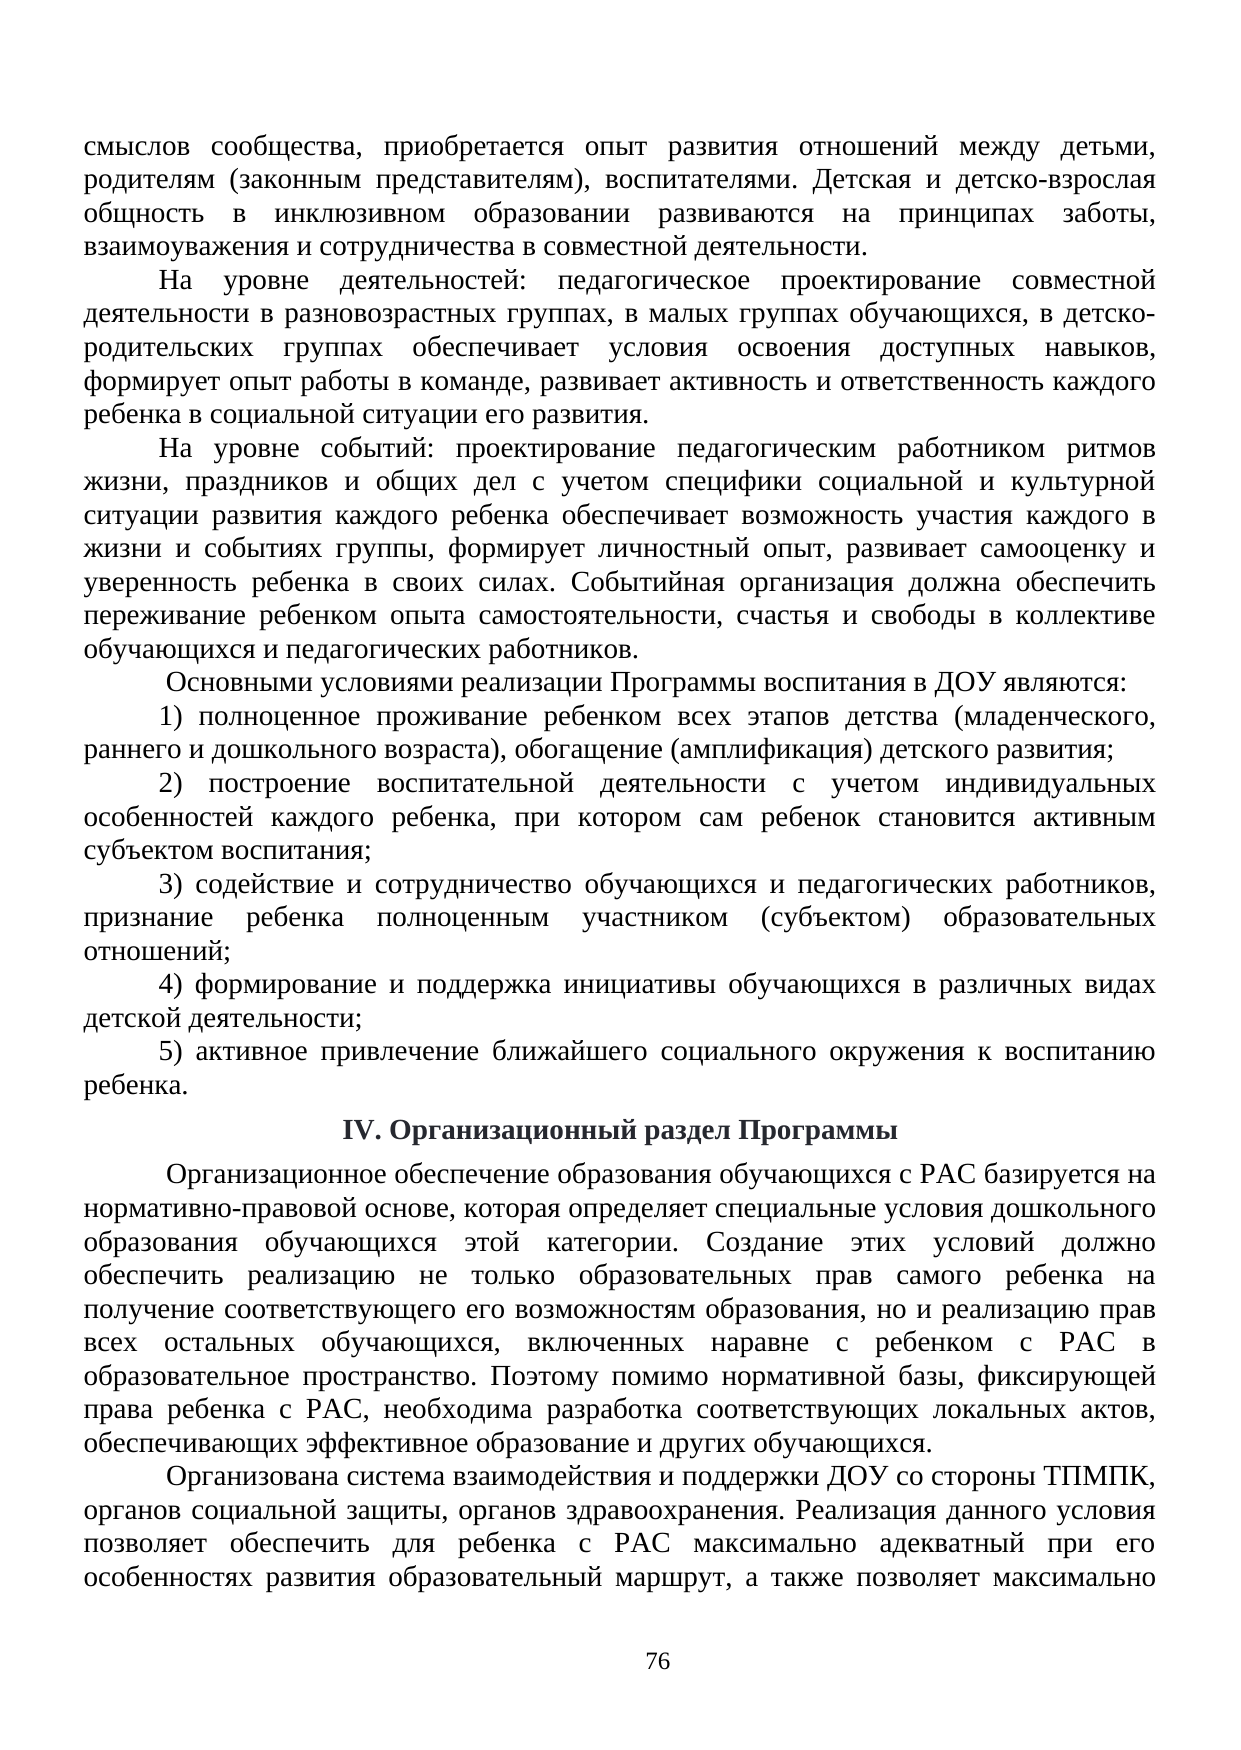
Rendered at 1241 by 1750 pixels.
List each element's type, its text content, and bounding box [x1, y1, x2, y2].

text Основными условиями реализации Программы воспитания в ДОУ являются: [83, 664, 1157, 698]
text 4) формирование и поддержка инициативы обучающихся в различных видах детской деятельности; [83, 966, 1157, 1033]
text Организационное обеспечение образования обучающихся с РАС базируется на нормативно-правовой основе, которая определяет специальные условия дошкольного образования обучающихся этой категории. Создание этих условий должно обеспечить реализацию не только образовательных прав самого ребенка на получение соответствующего его возможностям образования, но и реализацию прав всех остальных обучающихся, включенных наравне с ребенком с РАС в образовательное пространство. Поэтому помимо нормативной базы, фиксирующей права ребенка с РАС, необходима разработка соответствующих локальных актов, обеспечивающих эффективное образование и других обучающихся. [83, 1157, 1157, 1458]
text 5) активное привлечение ближайшего социального окружения к воспитанию ребенка. [83, 1033, 1157, 1101]
subtitle IV. Организационный раздел Программы [83, 1112, 1157, 1145]
text На уровне деятельностей: педагогическое проектирование совместной деятельности в разновозрастных группах, в малых группах обучающихся, в детско-родительских группах обеспечивает условия освоения доступных навыков, формирует опыт работы в команде, развивает активность и ответственность каждого ребенка в социальной ситуации его развития. [83, 262, 1157, 430]
text На уровне событий: проектирование педагогическим работником ритмов жизни, праздников и общих дел с учетом специфики социальной и культурной ситуации развития каждого ребенка обеспечивает возможность участия каждого в жизни и событиях группы, формирует личностный опыт, развивает самооценку и уверенность ребенка в своих силах. Событийная организация должна обеспечить переживание ребенком опыта самостоятельности, счастья и свободы в коллективе обучающихся и педагогических работников. [83, 430, 1157, 664]
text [83, 128, 1157, 262]
text 2) построение воспитательной деятельности с учетом индивидуальных особенностей каждого ребенка, при котором сам ребенок становится активным субъектом воспитания; [83, 765, 1157, 866]
text 3) содействие и сотрудничество обучающихся и педагогических работников, признание ребенка полноценным участником (субъектом) образовательных отношений; [83, 866, 1157, 966]
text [83, 1458, 1157, 1593]
text 1) полноценное проживание ребенком всех этапов детства (младенческого, раннего и дошкольного возраста), обогащение (амплификация) детского развития; [83, 698, 1157, 765]
